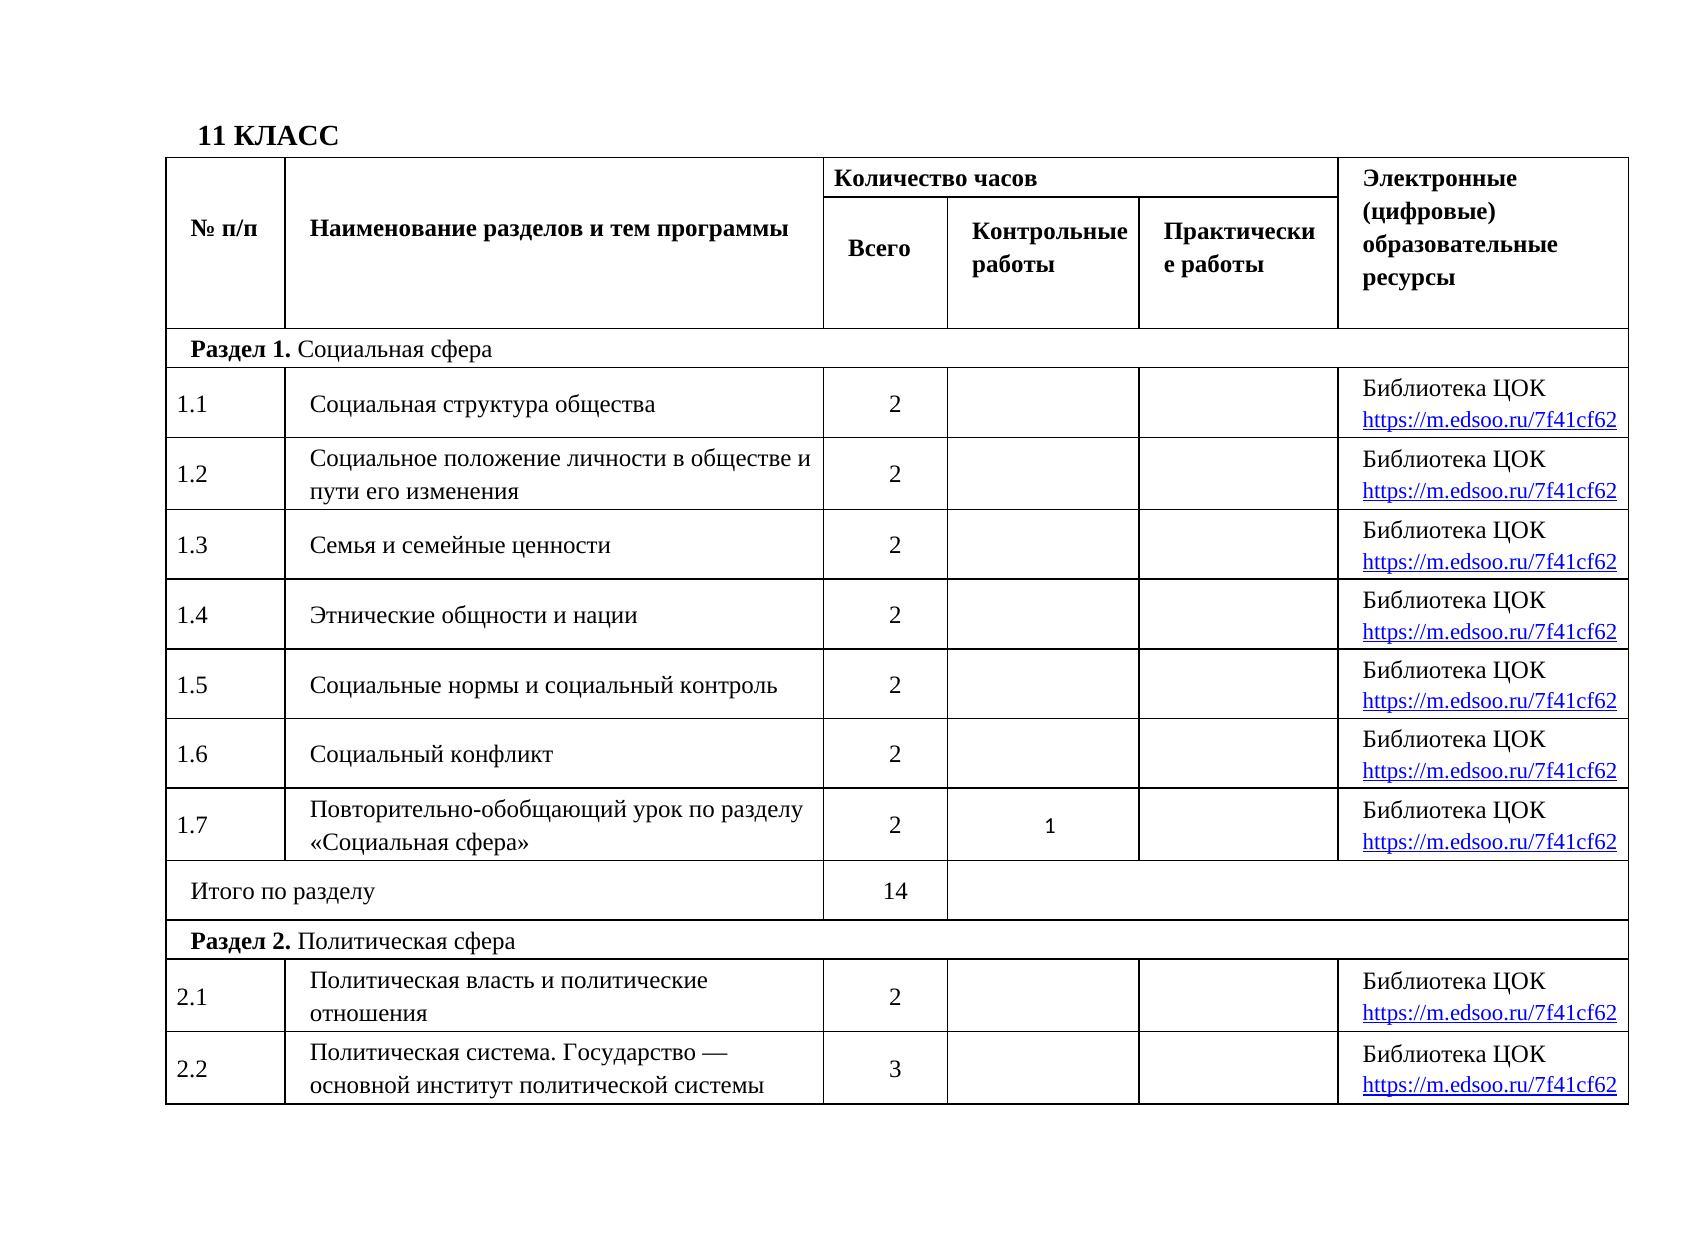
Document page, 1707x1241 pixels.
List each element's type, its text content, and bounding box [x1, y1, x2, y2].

table_cell [948, 1032, 1138, 1103]
table_cell 2 [824, 438, 947, 509]
table_cell 2 [824, 368, 947, 436]
table_cell [1140, 1032, 1337, 1103]
table_cell Повторительно-обобщающий урок по разделу «Социальная сфера» [286, 789, 823, 859]
table_cell 1.6 [167, 719, 284, 787]
table_cell Раздел 2. Политическая сфера [167, 921, 1628, 958]
table_cell [948, 438, 1138, 509]
table_cell [1140, 960, 1337, 1031]
table_cell 1.1 [167, 368, 284, 436]
table_cell Этнические общности и нации [286, 580, 823, 648]
table_cell Контрольные работы [948, 198, 1138, 327]
table_cell [948, 861, 1628, 919]
table_cell [1140, 719, 1337, 787]
table_cell Политическая система. Государство — основной институт политической системы [286, 1032, 823, 1103]
table_cell 14 [824, 861, 947, 919]
table_cell [948, 510, 1138, 578]
table_cell Библиотека ЦОК https://m.edsoo.ru/7f41cf62 [1339, 580, 1628, 648]
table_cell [1339, 960, 1628, 1031]
table_cell Библиотека ЦОК https://m.edsoo.ru/7f41cf62 [1339, 438, 1628, 509]
table_cell Раздел 1. Социальная сфера [167, 329, 1628, 367]
table_cell Семья и семейные ценности [286, 510, 823, 578]
table_header Электронные (цифровые) образовательные ресурсы [1339, 158, 1628, 327]
table_cell Практические работы [1140, 198, 1337, 327]
table_cell 2 [824, 650, 947, 717]
table_cell 3 [824, 1032, 947, 1103]
table_cell Итого по разделу [167, 861, 823, 919]
table_cell Библиотека ЦОК https://m.edsoo.ru/7f41cf62 [1339, 368, 1628, 436]
table_cell 2.1 [167, 960, 284, 1031]
table_cell Социальный конфликт [286, 719, 823, 787]
table_header № п/п [167, 158, 284, 327]
table_cell 2 [824, 719, 947, 787]
table_cell [1140, 510, 1337, 578]
table_header Наименование разделов и тем программы [286, 158, 823, 327]
table_cell [1140, 789, 1337, 859]
table_cell [948, 368, 1138, 436]
table_cell Библиотека ЦОК https://m.edsoo.ru/7f41cf62 [1339, 510, 1628, 578]
table_cell 1.4 [167, 580, 284, 648]
table_cell Библиотека ЦОК https://m.edsoo.ru/7f41cf62 [1339, 719, 1628, 787]
table_cell 1.3 [167, 510, 284, 578]
table_cell [1140, 368, 1337, 436]
table_cell 1.5 [167, 650, 284, 717]
table_header Количество часов [824, 158, 1337, 196]
table_cell 2 [824, 510, 947, 578]
table_cell [948, 719, 1138, 787]
table_cell Политическая власть и политические отношения [286, 960, 823, 1031]
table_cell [1339, 1032, 1628, 1103]
table_cell [948, 960, 1138, 1031]
table_cell Всего [824, 198, 947, 327]
table_cell Библиотека ЦОК https://m.edsoo.ru/7f41cf62 [1339, 789, 1628, 859]
table_cell Социальная структура общества [286, 368, 823, 436]
table_cell 2 [824, 580, 947, 648]
table_cell 2.2 [167, 1032, 284, 1103]
text 11 КЛАСС [190, 118, 1618, 152]
table_cell [1140, 438, 1337, 509]
table_cell Библиотека ЦОК https://m.edsoo.ru/7f41cf62 [1339, 650, 1628, 717]
table_cell Социальные нормы и социальный контроль [286, 650, 823, 717]
table_cell [948, 580, 1138, 648]
table_cell 2 [824, 960, 947, 1031]
table_cell [1140, 650, 1337, 717]
table_cell 2 [824, 789, 947, 859]
table_cell 1.7 [167, 789, 284, 859]
table_cell [1140, 580, 1337, 648]
table_cell Социальное положение личности в обществе и пути его изменения [286, 438, 823, 509]
table_cell 1 [948, 789, 1138, 859]
table_cell [948, 650, 1138, 717]
table_cell 1.2 [167, 438, 284, 509]
